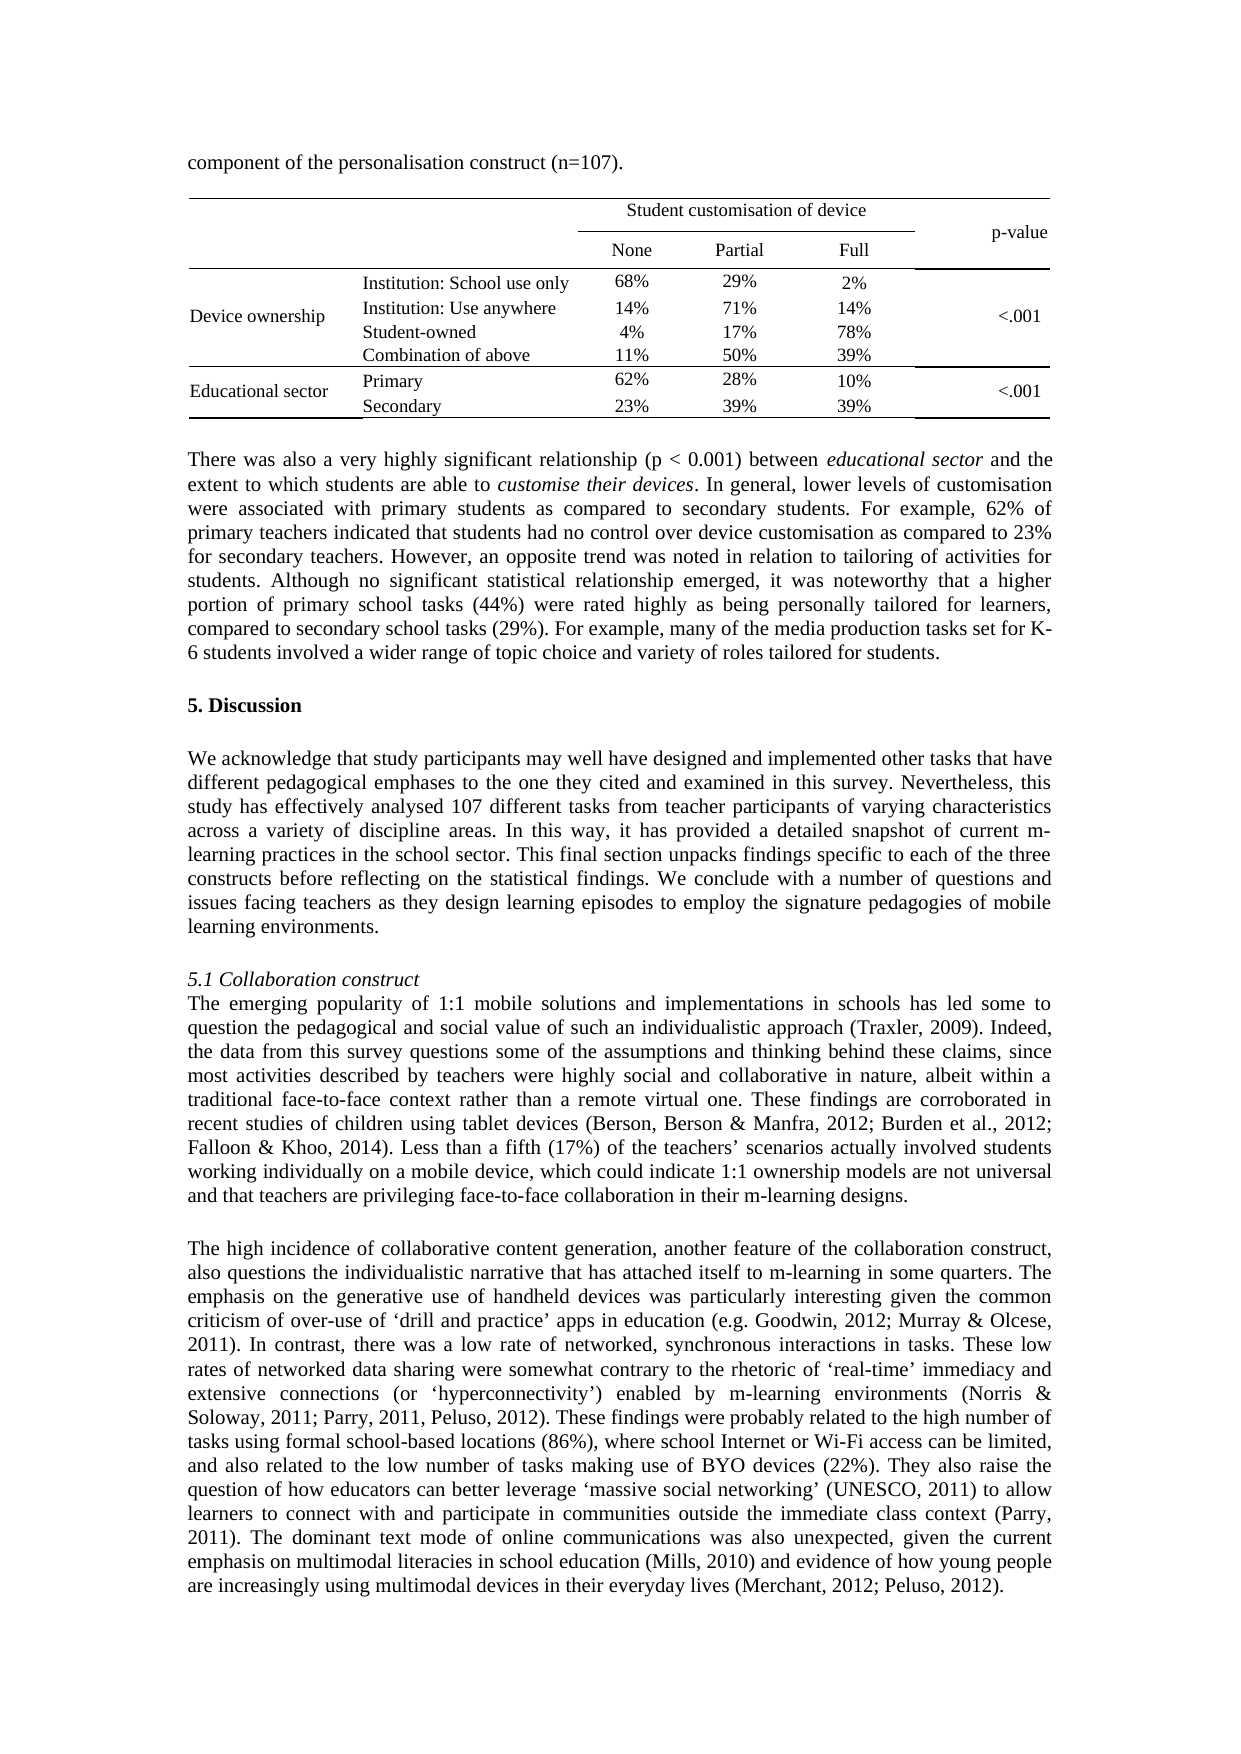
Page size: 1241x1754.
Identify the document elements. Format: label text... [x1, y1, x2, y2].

table_cell Device ownership [189, 269, 362, 366]
table_header [189, 199, 578, 268]
table_cell 17% [686, 319, 793, 342]
table_cell 28% [686, 367, 793, 393]
table_cell 23% [578, 393, 686, 417]
table_cell Educational sector [189, 367, 362, 417]
table_cell 14% [578, 295, 686, 319]
table_cell 50% [686, 342, 793, 366]
table_cell 39% [686, 393, 793, 417]
table_cell Secondary [363, 393, 578, 417]
table_cell Institution: Use anywhere [363, 295, 578, 319]
text The emerging popularity of 1:1 mobile solutions and implementations in schools has led some to question the pedagogical and social value of such an individualistic approach (Traxler, 2009). Indeed, the data from this survey questions some of the assumptions and thinking behind these claims, since most activities described by teachers were highly social and collaborative in nature, albeit within a traditional face-to-face context rather than a remote virtual one. These findings are corroborated in recent studies of children using tablet devices (Berson, Berson & Manfra, 2012; Burden et al., 2012; Falloon & Khoo, 2014). Less than a fifth (17%) of the teachers’ scenarios actually involved students working individually on a mobile device, which could indicate 1:1 ownership models are not universal and that teachers are privileging face-to-face collaboration in their m-learning designs. [187, 991, 1053, 1207]
table_cell 29% [686, 269, 793, 295]
table_cell 10% [793, 367, 915, 393]
table_cell Student-owned [363, 319, 578, 342]
table_cell <.001 [915, 368, 1049, 417]
text 5. Discussion [187, 693, 1053, 717]
table_cell 68% [578, 269, 686, 295]
table_cell 2% [793, 269, 915, 295]
table_cell Full [793, 232, 915, 268]
text There was also a very highly significant relationship (p < 0.001) between educational sector and the extent to which students are able to customise their devices. In general, lower levels of customisation were associated with primary students as compared to secondary students. For example, 62% of primary teachers indicated that students had no control over device customisation as compared to 23% for secondary teachers. However, an opposite trend was noted in relation to tailoring of activities for students. Although no significant statistical relationship emerged, it was noteworthy that a higher portion of primary school tasks (44%) were rated highly as being personally tailored for learners, compared to secondary school tasks (29%). For example, many of the media production tasks set for K-6 students involved a wider range of topic choice and variety of roles tailored for students. [187, 447, 1053, 664]
table_cell None [578, 232, 686, 268]
table_cell 4% [578, 319, 686, 342]
table_cell Institution: School use only [363, 269, 578, 295]
table_cell Partial [686, 232, 793, 268]
table_header Student customisation of device [578, 199, 915, 231]
table_cell 71% [686, 295, 793, 319]
table_header p-value [915, 199, 1049, 268]
text We acknowledge that study participants may well have designed and implemented other tasks that have different pedagogical emphases to the one they cited and examined in this survey. Nevertheless, this study has effectively analysed 107 different tasks from teacher participants of varying characteristics across a variety of discipline areas. In this way, it has provided a detailed snapshot of current m-learning practices in the school sector. This final section unpacks findings specific to each of the three constructs before reflecting on the statistical findings. We conclude with a number of questions and issues facing teachers as they design learning episodes to employ the signature pedagogies of mobile learning environments. [187, 746, 1053, 938]
table_cell 14% [793, 295, 915, 319]
text The high incidence of collaborative content generation, another feature of the collaboration construct, also questions the individualistic narrative that has attached itself to m-learning in some quarters. The emphasis on the generative use of handheld devices was particularly interesting given the common criticism of over-use of ‘drill and practice’ apps in education (e.g. Goodwin, 2012; Murray & Olcese, 2011). In contrast, there was a low rate of networked, synchronous interactions in tasks. These low rates of networked data sharing were somewhat contrary to the rhetoric of ‘real-time’ immediacy and extensive connections (or ‘hyperconnectivity’) enabled by m-learning environments (Norris & Soloway, 2011; Parry, 2011, Peluso, 2012). These findings were probably related to the high number of tasks using formal school-based locations (86%), where school Internet or Wi-Fi access can be limited, and also related to the low number of tasks making use of BYO devices (22%). They also raise the question of how educators can better leverage ‘massive social networking’ (UNESCO, 2011) to allow learners to connect with and participate in communities outside the immediate class context (Parry, 2011). The dominant text mode of online communications was also unexpected, given the current emphasis on multimodal literacies in school education (Mills, 2010) and evidence of how young people are increasingly using multimodal devices in their everyday lives (Merchant, 2012; Peluso, 2012). [187, 1236, 1053, 1597]
table_cell <.001 [915, 270, 1049, 366]
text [187, 150, 1053, 174]
table_cell 78% [793, 319, 915, 342]
table_cell 62% [578, 367, 686, 393]
text 5.1 Collaboration construct [187, 967, 1053, 991]
table_cell 39% [793, 342, 915, 366]
table_cell 39% [793, 393, 915, 417]
table_cell 11% [578, 342, 686, 366]
table_cell Primary [363, 367, 578, 393]
table_cell Combination of above [363, 342, 578, 366]
